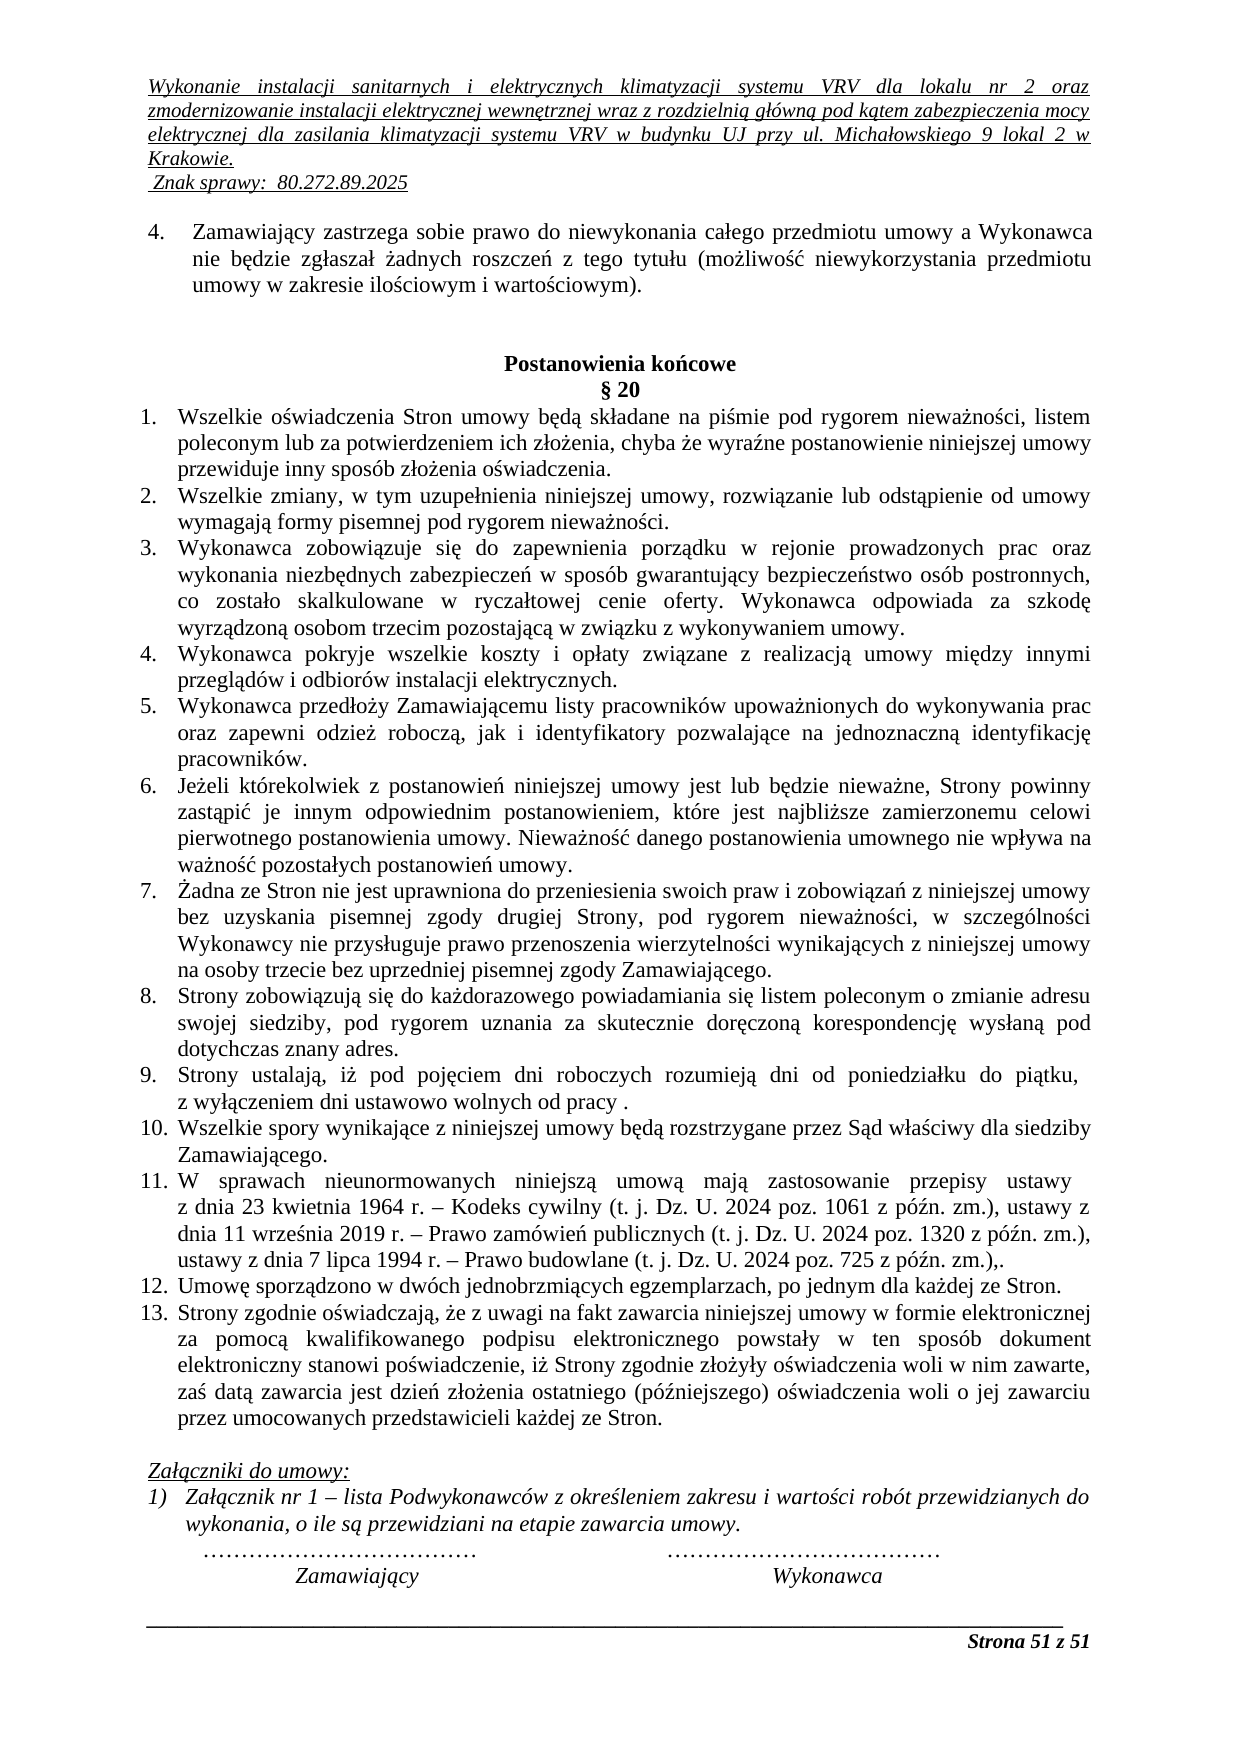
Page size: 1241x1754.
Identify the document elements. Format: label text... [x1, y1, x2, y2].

list Wszelkie oświadczenia Stron umowy będą składane na piśmie pod rygorem nieważności, listem poleconym lub za potwierdzeniem ich złożenia, chyba że wyraźne postanowienie niniejszej umowy przewiduje inny sposób złożenia oświadczenia. [140, 403, 1092, 482]
list Wykonawca przedłoży Zamawiającemu listy pracowników upoważnionych do wykonywania prac oraz zapewni odzież roboczą, jak i identyfikatory pozwalające na jednoznaczną identyfikację pracowników. [140, 693, 1092, 772]
text Postanowienia końcowe [148, 350, 1092, 376]
list W sprawach nieunormowanych niniejszą umową mają zastosowanie przepisy ustawy z dnia 23 kwietnia 1964 r. – Kodeks cywilny (t. j. Dz. U. 2024 poz. 1061 z późn. zm.), ustawy z dnia 11 września 2019 r. – Prawo zamówień publicznych (t. j. Dz. U. 2024 poz. 1320 z późn. zm.), ustawy z dnia 7 lipca 1994 r. – Prawo budowlane (t. j. Dz. U. 2024 poz. 725 z późn. zm.),. [140, 1167, 1092, 1272]
list Umowę sporządzono w dwóch jednobrzmiących egzemplarzach, po jednym dla każdej ze Stron. [140, 1272, 1092, 1299]
list Wykonawca pokryje wszelkie koszty i opłaty związane z realizacją umowy między innymi przeglądów i odbiorów instalacji elektrycznych. [140, 640, 1092, 693]
list Strony ustalają, iż pod pojęciem dni roboczych rozumieją dni od poniedziałku do piątku, z wyłączeniem dni ustawowo wolnych od pracy . [140, 1062, 1092, 1114]
text § 20 [148, 376, 1092, 403]
text Zamawiający Wykonawca [185, 1562, 1092, 1589]
list Wykonawca zobowiązuje się do zapewnienia porządku w rejonie prowadzonych prac oraz wykonania niezbędnych zabezpieczeń w sposób gwarantujący bezpieczeństwo osób postronnych, co zostało skalkulowane w ryczałtowej cenie oferty. Wykonawca odpowiada za szkodę wyrządzoną osobom trzecim pozostającą w związku z wykonywaniem umowy. [140, 534, 1092, 640]
list Strony zobowiązują się do każdorazowego powiadamiania się listem poleconym o zmianie adresu swojej siedziby, pod rygorem uznania za skutecznie doręczoną korespondencję wysłaną pod dotychczas znany adres. [140, 982, 1092, 1062]
list Jeżeli którekolwiek z postanowień niniejszej umowy jest lub będzie nieważne, Strony powinny zastąpić je innym odpowiednim postanowieniem, które jest najbliższe zamierzonemu celowi pierwotnego postanowienia umowy. Nieważność danego postanowienia umownego nie wpływa na ważność pozostałych postanowień umowy. [140, 772, 1092, 877]
list Żadna ze Stron nie jest uprawniona do przeniesienia swoich praw i zobowiązań z niniejszej umowy bez uzyskania pisemnej zgody drugiej Strony, pod rygorem nieważności, w szczególności Wykonawcy nie przysługuje prawo przenoszenia wierzytelności wynikających z niniejszej umowy na osoby trzecie bez uprzedniej pisemnej zgody Zamawiającego. [140, 877, 1092, 982]
text Załączniki do umowy: [148, 1457, 1092, 1483]
text ……………………………… ……………………………… [185, 1536, 1092, 1562]
list Załącznik nr 1 – lista Podwykonawców z określeniem zakresu i wartości robót przewidzianych do wykonania, o ile są przewidziani na etapie zawarcia umowy. [148, 1483, 1092, 1536]
list Strony zgodnie oświadczają, że z uwagi na fakt zawarcia niniejszej umowy w formie elektronicznej za pomocą kwalifikowanego podpisu elektronicznego powstały w ten sposób dokument elektroniczny stanowi poświadczenie, iż Strony zgodnie złożyły oświadczenia woli w nim zawarte, zaś datą zawarcia jest dzień złożenia ostatniego (późniejszego) oświadczenia woli o jej zawarciu przez umocowanych przedstawicieli każdej ze Stron. [140, 1299, 1092, 1431]
list Wszelkie zmiany, w tym uzupełnienia niniejszej umowy, rozwiązanie lub odstąpienie od umowy wymagają formy pisemnej pod rygorem nieważności. [140, 482, 1092, 534]
list Wszelkie spory wynikające z niniejszej umowy będą rozstrzygane przez Sąd właściwy dla siedziby Zamawiającego. [140, 1114, 1092, 1167]
list Zamawiający zastrzega sobie prawo do niewykonania całego przedmiotu umowy a Wykonawca nie będzie zgłaszał żadnych roszczeń z tego tytułu (możliwość niewykorzystania przedmiotu umowy w zakresie ilościowym i wartościowym). [148, 218, 1092, 297]
